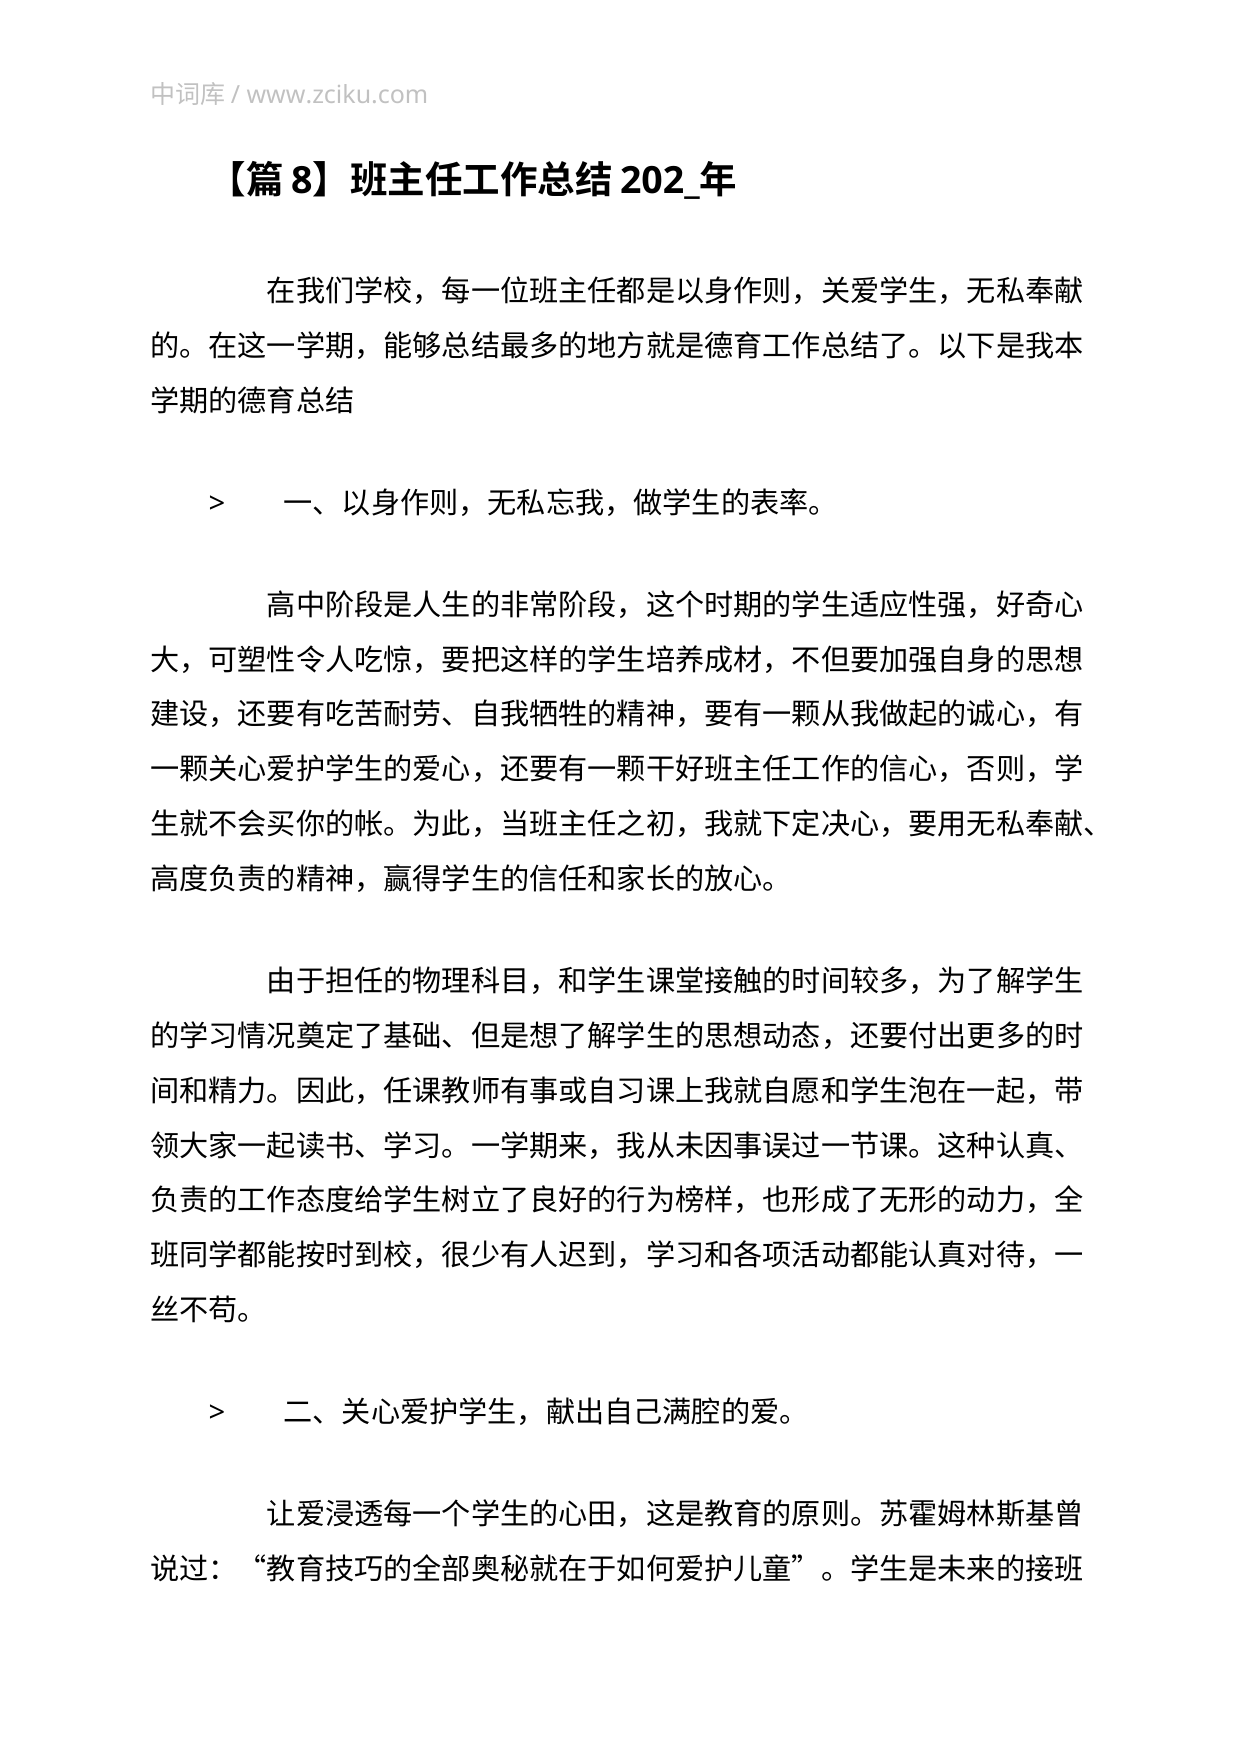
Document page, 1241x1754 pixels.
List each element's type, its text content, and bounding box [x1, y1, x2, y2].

text > 一、以身作则，无私忘我，做学生的表率。 [150, 479, 1090, 522]
text 高中阶段是人生的非常阶段，这个时期的学生适应性强，好奇心大，可塑性令人吃惊，要把这样的学生培养成材，不但要加强自身的思想建设，还要有吃苦耐劳、自我牺牲的精神，要有一颗从我做起的诚心，有一颗关心爱护学生的爱心，还要有一颗干好班主任工作的信心，否则，学生就不会买你的帐。为此，当班主任之初，我就下定决心，要用无私奉献、高度负责的精神，赢得学生的信任和家长的放心。 [150, 581, 1090, 898]
text 【篇8】班主任工作总结202_年 [150, 150, 1090, 204]
text > 二、关心爱护学生，献出自己满腔的爱。 [150, 1388, 1090, 1431]
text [150, 1491, 1090, 1588]
text 由于担任的物理科目，和学生课堂接触的时间较多，为了解学生的学习情况奠定了基础、但是想了解学生的思想动态，还要付出更多的时间和精力。因此，任课教师有事或自习课上我就自愿和学生泡在一起，带领大家一起读书、学习。一学期来，我从未因事误过一节课。这种认真、负责的工作态度给学生树立了良好的行为榜样，也形成了无形的动力，全班同学都能按时到校，很少有人迟到，学习和各项活动都能认真对待，一丝不苟。 [150, 957, 1090, 1329]
text 在我们学校，每一位班主任都是以身作则，关爱学生，无私奉献的。在这一学期，能够总结最多的地方就是德育工作总结了。以下是我本学期的德育总结 [150, 268, 1090, 420]
